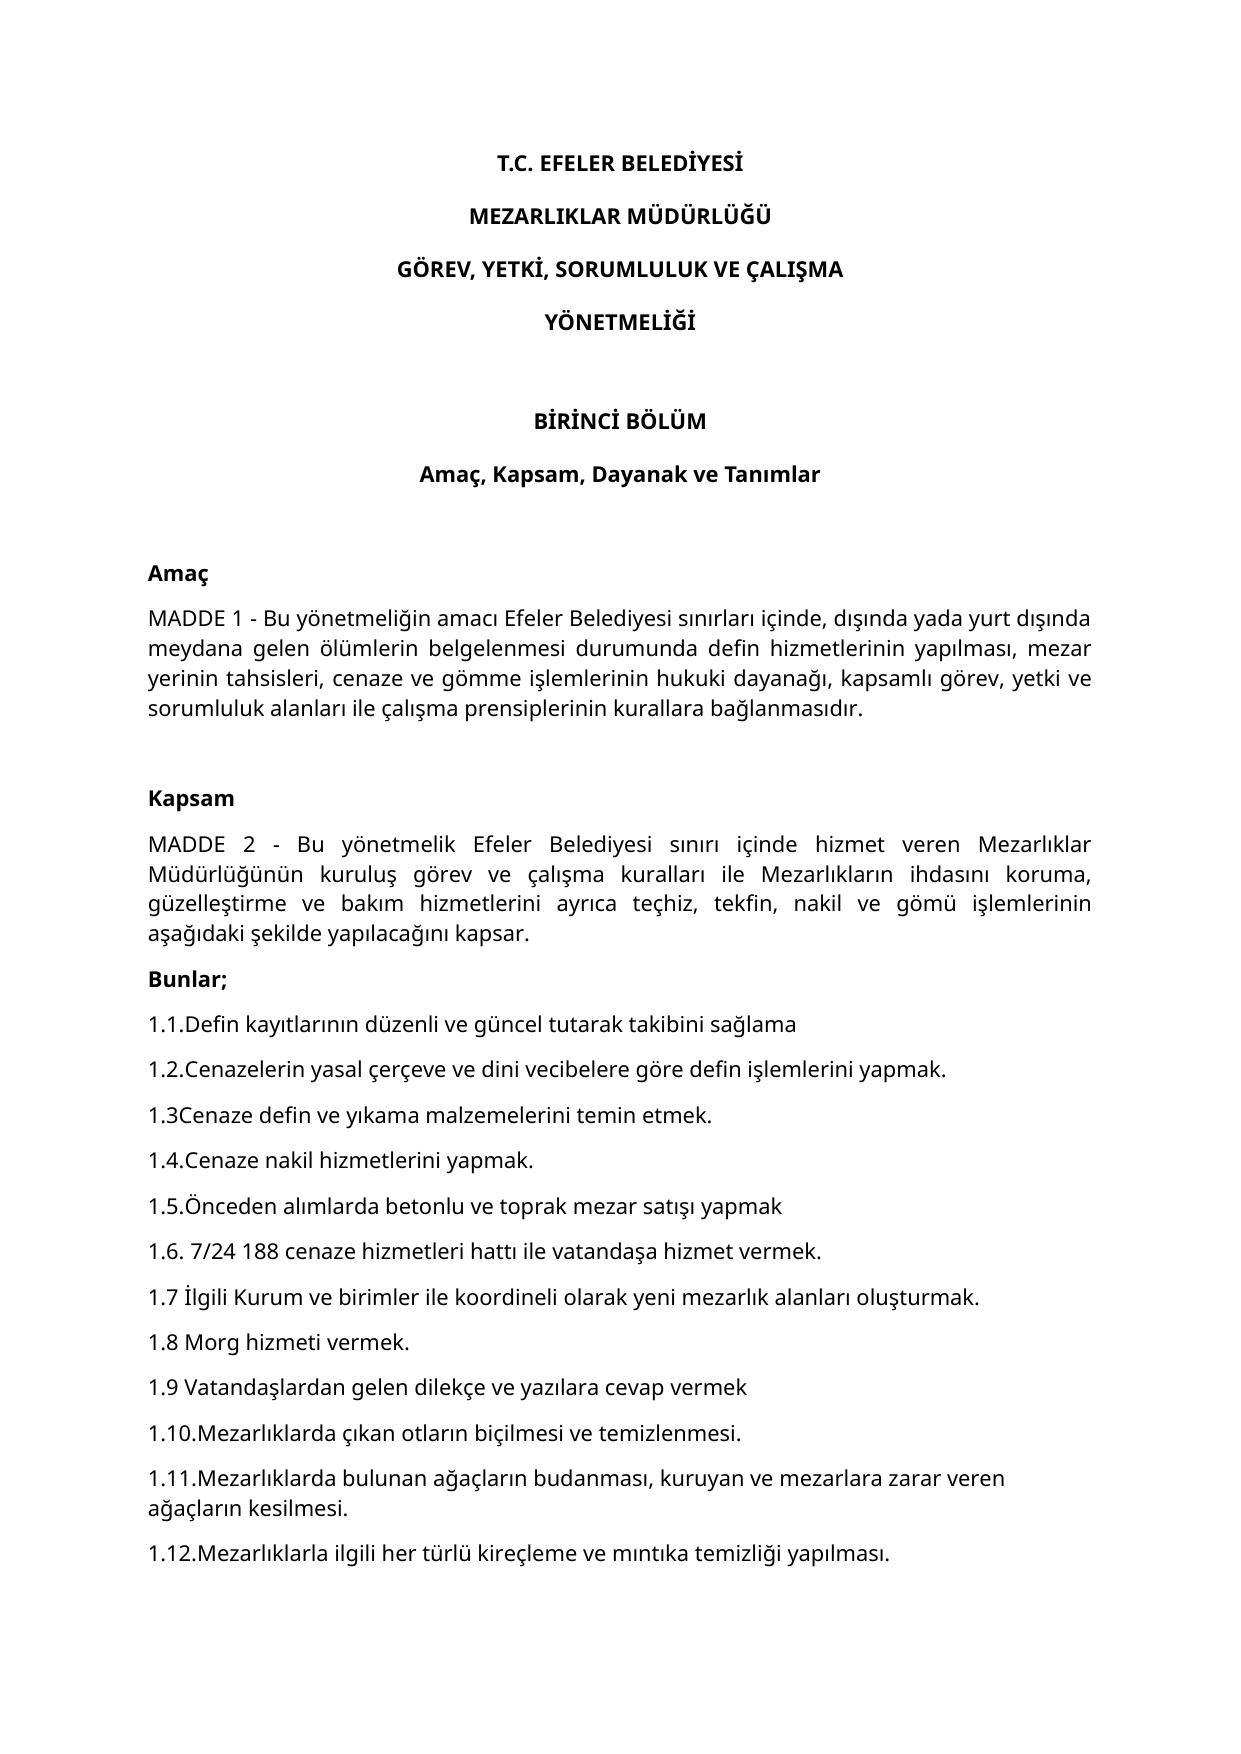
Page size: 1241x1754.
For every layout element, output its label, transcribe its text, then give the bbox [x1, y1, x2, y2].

text MEZARLIKLAR MÜDÜRLÜĞÜ [148, 201, 1093, 231]
text 1.9 Vatandaşlardan gelen dilekçe ve yazılara cevap vermek [148, 1372, 1093, 1402]
text 1.7 İlgili Kurum ve birimler ile koordineli olarak yeni mezarlık alanları oluşturmak. [148, 1282, 1093, 1311]
text Amaç, Kapsam, Dayanak ve Tanımlar [148, 459, 1093, 489]
text 1.3Cenaze defin ve yıkama malzemelerini temin etmek. [148, 1100, 1093, 1130]
text 1.1.Defin kayıtlarının düzenli ve güncel tutarak takibini sağlama [148, 1009, 1093, 1039]
text T.C. EFELER BELEDİYESİ [148, 148, 1093, 177]
text GÖREV, YETKİ, SORUMLULUK VE ÇALIŞMA [148, 254, 1093, 284]
text 1.8 Morg hizmeti vermek. [148, 1327, 1093, 1357]
text MADDE 2 - Bu yönetmelik Efeler Belediyesi sınırı içinde hizmet veren Mezarlıklar Müdürlüğünün kuruluş görev ve çalışma kuralları ile Mezarlıkların ihdasını koruma, güzelleştirme ve bakım hizmetlerini ayrıca teçhiz, tekfin, nakil ve gömü işlemlerinin aşağıdaki şekilde yapılacağını kapsar. [148, 829, 1093, 948]
text 1.6. 7/24 188 cenaze hizmetleri hattı ile vatandaşa hizmet vermek. [148, 1236, 1093, 1266]
text Bunlar; [148, 964, 1093, 993]
text 1.10.Mezarlıklarda çıkan otların biçilmesi ve temizlenmesi. [148, 1418, 1093, 1448]
text Amaç [148, 558, 1093, 588]
text 1.11.Mezarlıklarda bulunan ağaçların budanması, kuruyan ve mezarlara zarar veren ağaçların kesilmesi. [148, 1463, 1093, 1523]
text MADDE 1 - Bu yönetmeliğin amacı Efeler Belediyesi sınırları içinde, dışında yada yurt dışında meydana gelen ölümlerin belgelenmesi durumunda defin hizmetlerinin yapılması, mezar yerinin tahsisleri, cenaze ve gömme işlemlerinin hukuki dayanağı, kapsamlı görev, yetki ve sorumluluk alanları ile çalışma prensiplerinin kurallara bağlanmasıdır. [148, 603, 1093, 722]
text 1.4.Cenaze nakil hizmetlerini yapmak. [148, 1145, 1093, 1175]
text 1.2.Cenazelerin yasal çerçeve ve dini vecibelere göre defin işlemlerini yapmak. [148, 1054, 1093, 1084]
text 1.12.Mezarlıklarla ilgili her türlü kireçleme ve mıntıka temizliği yapılması. [148, 1538, 1093, 1568]
text BİRİNCİ BÖLÜM [148, 406, 1093, 436]
text YÖNETMELİĞİ [148, 307, 1093, 337]
text 1.5.Önceden alımlarda betonlu ve toprak mezar satışı yapmak [148, 1191, 1093, 1221]
text Kapsam [148, 783, 1093, 813]
